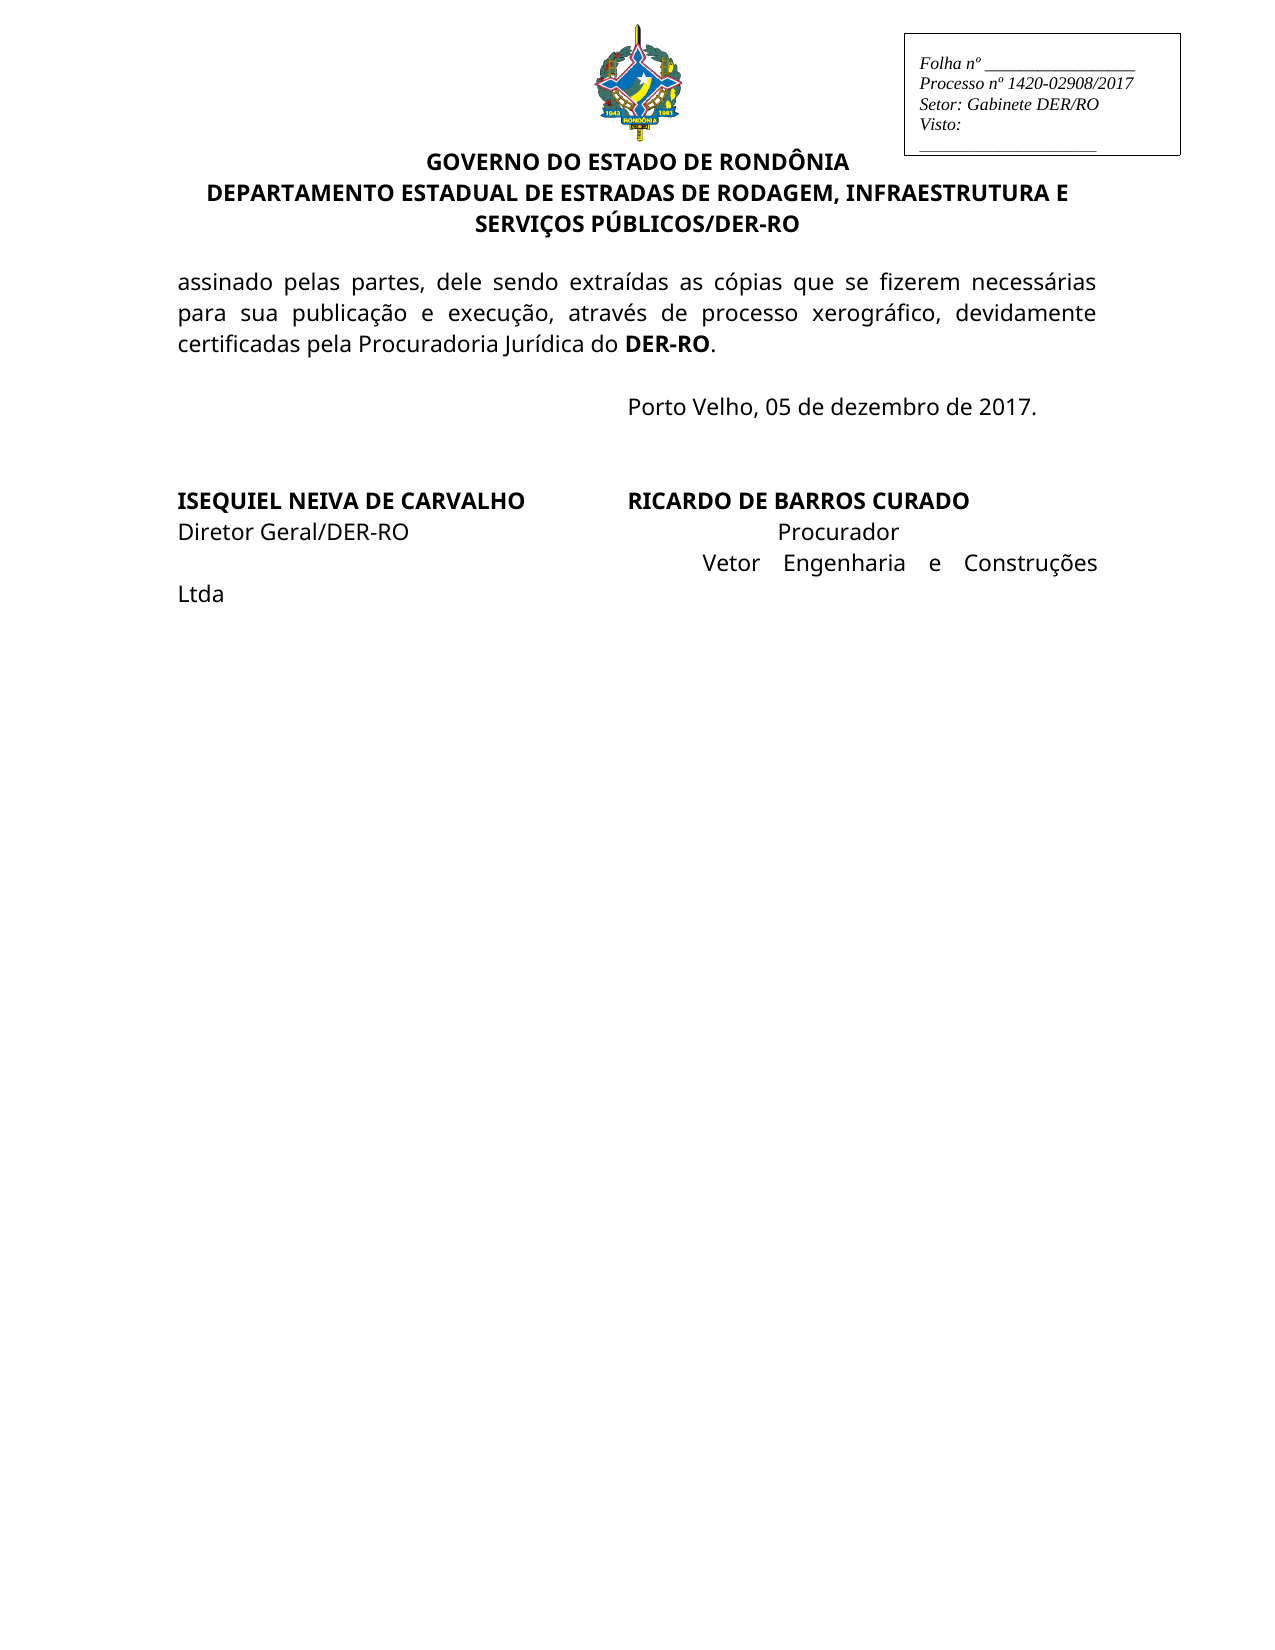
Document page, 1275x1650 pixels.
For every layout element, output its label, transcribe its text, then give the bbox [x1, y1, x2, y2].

text Vetor Engenharia e Construções Ltda [177, 547, 1098, 610]
picture [592, 24, 682, 142]
text Diretor Geral/DER-RO Procurador [177, 516, 1098, 547]
text ISEQUIEL NEIVA DE CARVALHO RICARDO DE BARROS CURADO [177, 485, 1098, 516]
text Porto Velho, 05 de dezembro de 2017. [177, 391, 1098, 422]
